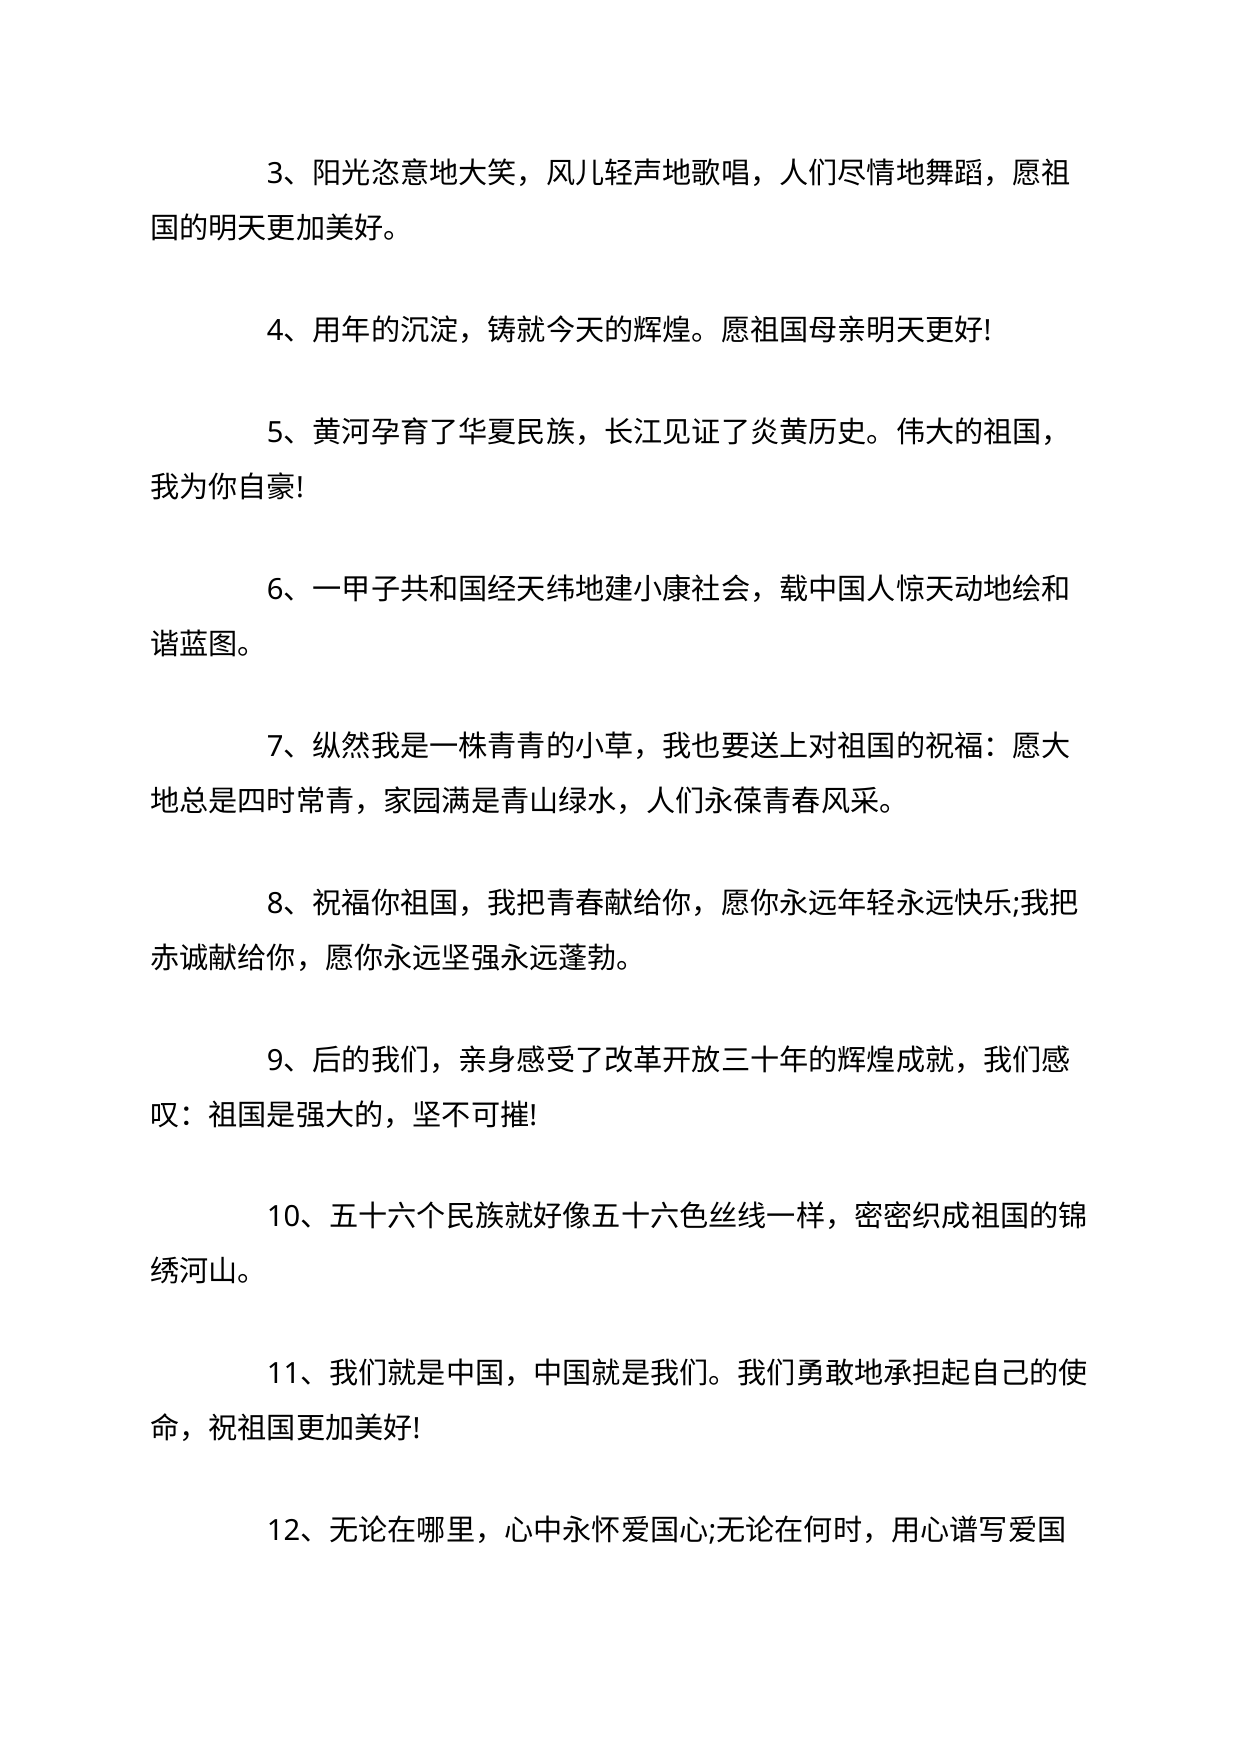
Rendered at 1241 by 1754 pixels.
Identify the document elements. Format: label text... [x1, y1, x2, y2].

text 7、纵然我是一株青青的小草，我也要送上对祖国的祝福：愿大地总是四时常青，家园满是青山绿水，人们永葆青春风采。 [150, 722, 1090, 820]
text 8、祝福你祖国，我把青春献给你，愿你永远年轻永远快乐;我把赤诚献给你，愿你永远坚强永远蓬勃。 [150, 879, 1090, 977]
text 10、五十六个民族就好像五十六色丝线一样，密密织成祖国的锦绣河山。 [150, 1193, 1090, 1290]
text 4、用年的沉淀，铸就今天的辉煌。愿祖国母亲明天更好! [150, 307, 1090, 349]
text 3、阳光恣意地大笑，风儿轻声地歌唱，人们尽情地舞蹈，愿祖国的明天更加美好。 [150, 150, 1090, 247]
text 6、一甲子共和国经天纬地建小康社会，载中国人惊天动地绘和谐蓝图。 [150, 566, 1090, 663]
text 11、我们就是中国，中国就是我们。我们勇敢地承担起自己的使命，祝祖国更加美好! [150, 1350, 1090, 1447]
text 9、后的我们，亲身感受了改革开放三十年的辉煌成就，我们感叹：祖国是强大的，坚不可摧! [150, 1036, 1090, 1133]
text 5、黄河孕育了华夏民族，长江见证了炎黄历史。伟大的祖国，我为你自豪! [150, 409, 1090, 506]
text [150, 1507, 1090, 1549]
